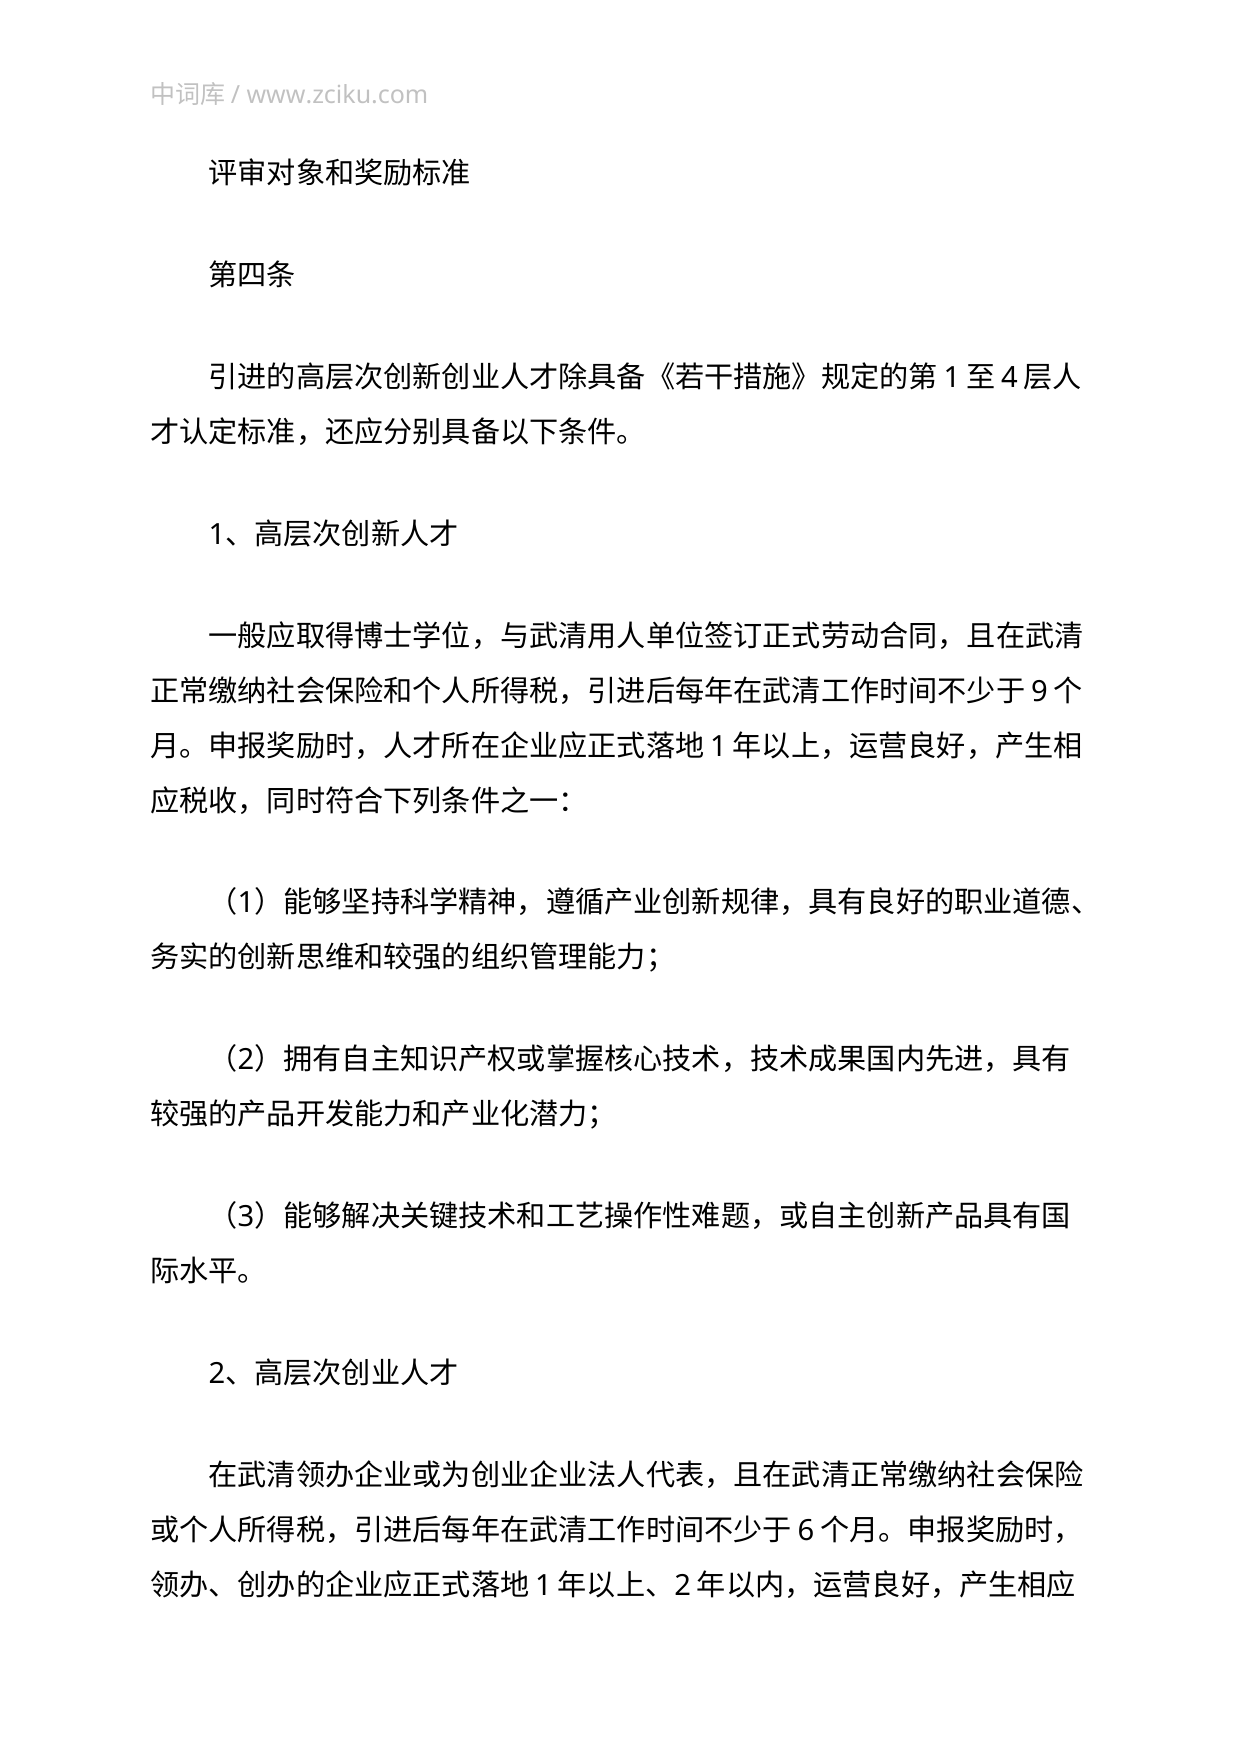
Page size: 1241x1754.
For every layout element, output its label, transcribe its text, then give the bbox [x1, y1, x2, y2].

text 第四条 [150, 252, 1090, 294]
text 一般应取得博士学位，与武清用人单位签订正式劳动合同，且在武清正常缴纳社会保险和个人所得税，引进后每年在武清工作时间不少于9个月。申报奖励时，人才所在企业应正式落地1年以上，运营良好，产生相应税收，同时符合下列条件之一： [150, 612, 1090, 819]
text 2、高层次创业人才 [150, 1349, 1090, 1392]
text （1）能够坚持科学精神，遵循产业创新规律，具有良好的职业道德、务实的创新思维和较强的组织管理能力； [150, 879, 1090, 976]
text 评审对象和奖励标准 [150, 150, 1090, 192]
text （3）能够解决关键技术和工艺操作性难题，或自主创新产品具有国际水平。 [150, 1192, 1090, 1290]
text 引进的高层次创新创业人才除具备《若干措施》规定的第1至4层人才认定标准，还应分别具备以下条件。 [150, 353, 1090, 451]
text （2）拥有自主知识产权或掌握核心技术，技术成果国内先进，具有较强的产品开发能力和产业化潜力； [150, 1036, 1090, 1133]
text 1、高层次创新人才 [150, 510, 1090, 553]
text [150, 1451, 1090, 1603]
